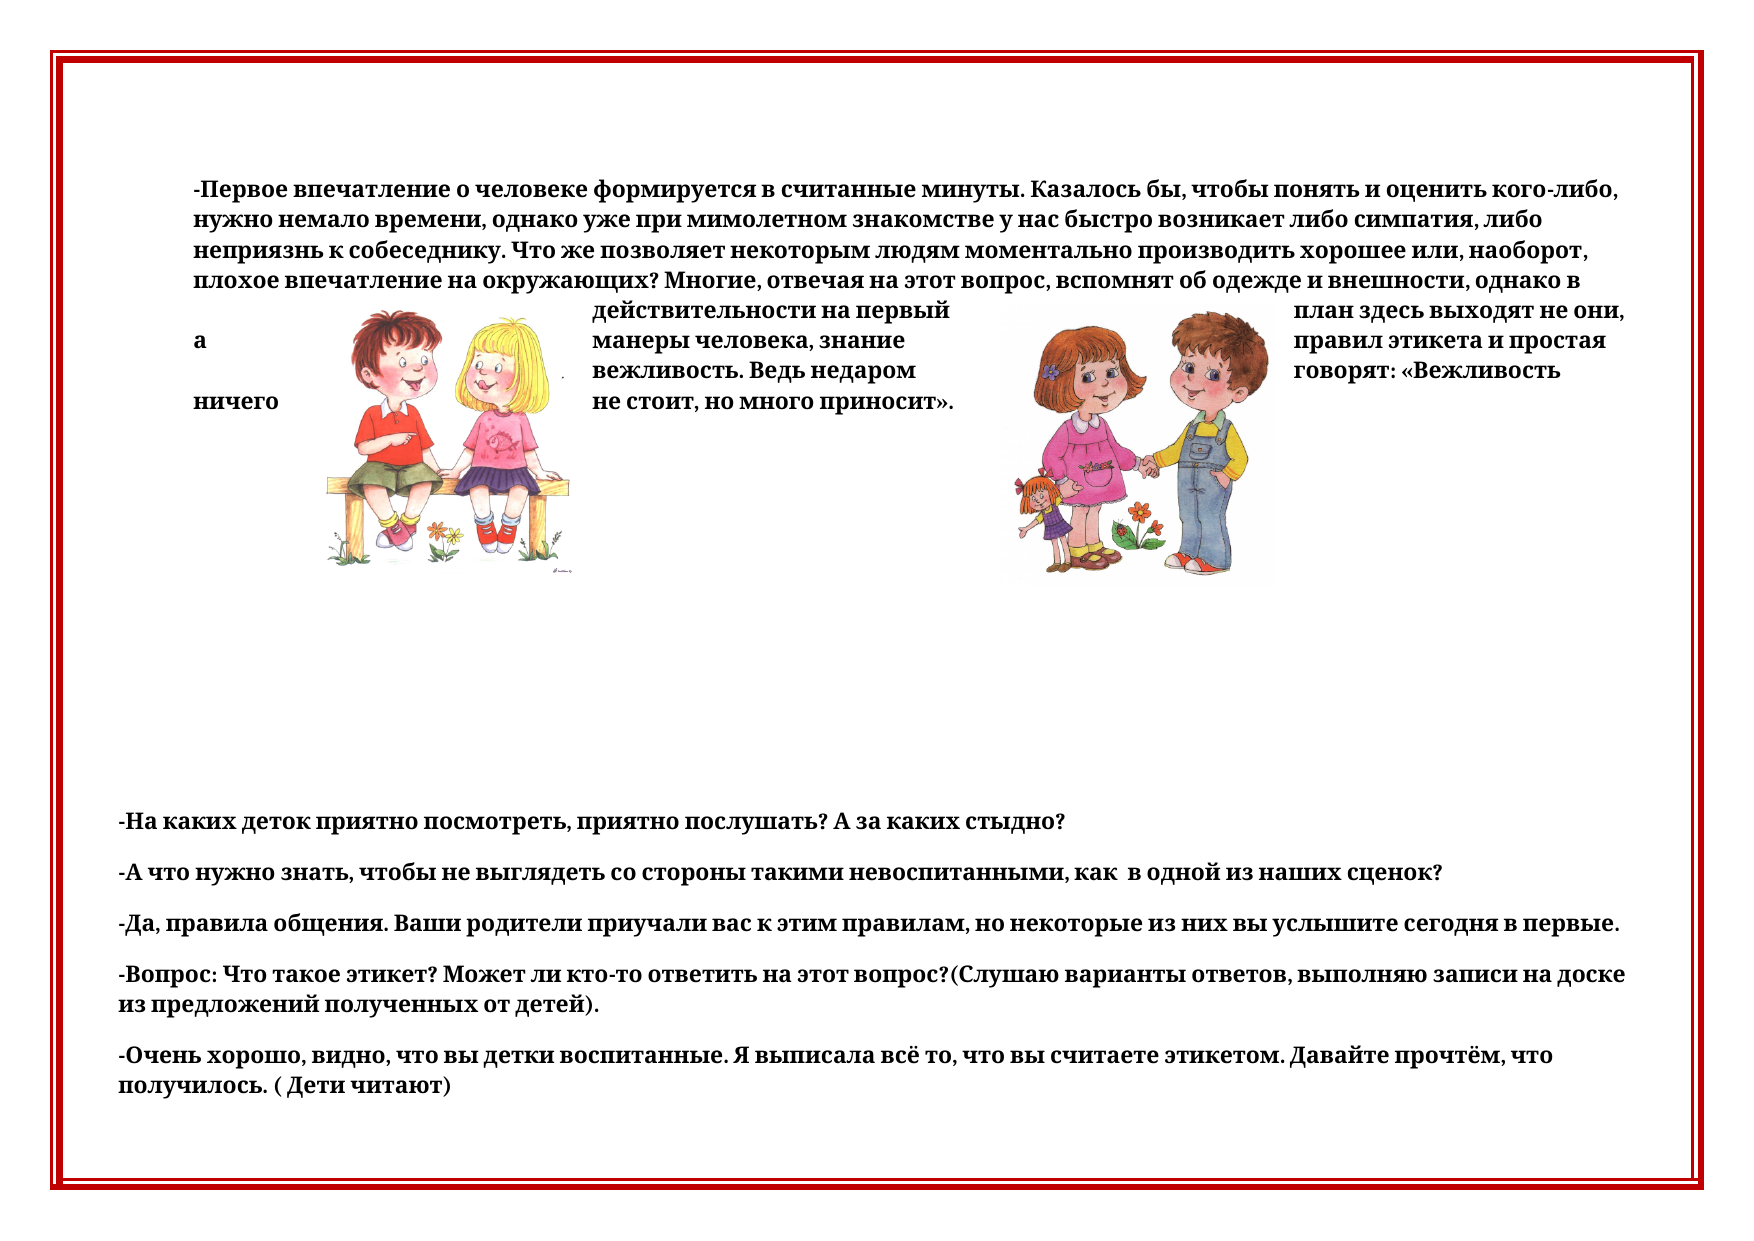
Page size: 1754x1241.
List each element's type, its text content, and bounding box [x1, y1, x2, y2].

text -А что нужно знать, чтобы не выглядеть со стороны такими невоспитанными, как в одной из наших сценок? [118, 860, 1636, 886]
picture [1000, 303, 1275, 586]
text -Да, правила общения. Ваши родители приучали вас к этим правилам, но некоторые из них вы услышите сегодня в первые. [118, 911, 1636, 937]
picture [317, 303, 574, 574]
text -Вопрос: Что такое этикет? Может ли кто-то ответить на этот вопрос?(Слушаю варианты ответов, выполняю записи на доске из предложений полученных от детей). [118, 962, 1636, 1018]
list -Первое впечатление о человеке формируется в считанные минуты. Казалось бы, чтобы понять и оценить кого-либо, нужно немало времени, однако уже при мимолетном знакомстве у нас быстро возникает либо симпатия, либо неприязнь к собеседнику. Что же позволяет некоторым людям моментально производить хорошее или, наоборот, плохое впечатление на окружающих? Многие, отвечая на этот вопрос, вспомнят об одежде и внешности, однако в действительности на первый план здесь выходят не они, а манеры человека, знание правил этикета и простая вежливость. Ведь недаром говорят: «Вежливость ничего не стоит, но много приносит». [193, 177, 1636, 415]
text -На каких деток приятно посмотреть, приятно послушать? А за каких стыдно? [118, 809, 1636, 835]
text -Очень хорошо, видно, что вы детки воспитанные. Я выписала всё то, что вы считаете этикетом. Давайте прочтём, что получилось. ( Дети читают) [118, 1043, 1636, 1100]
